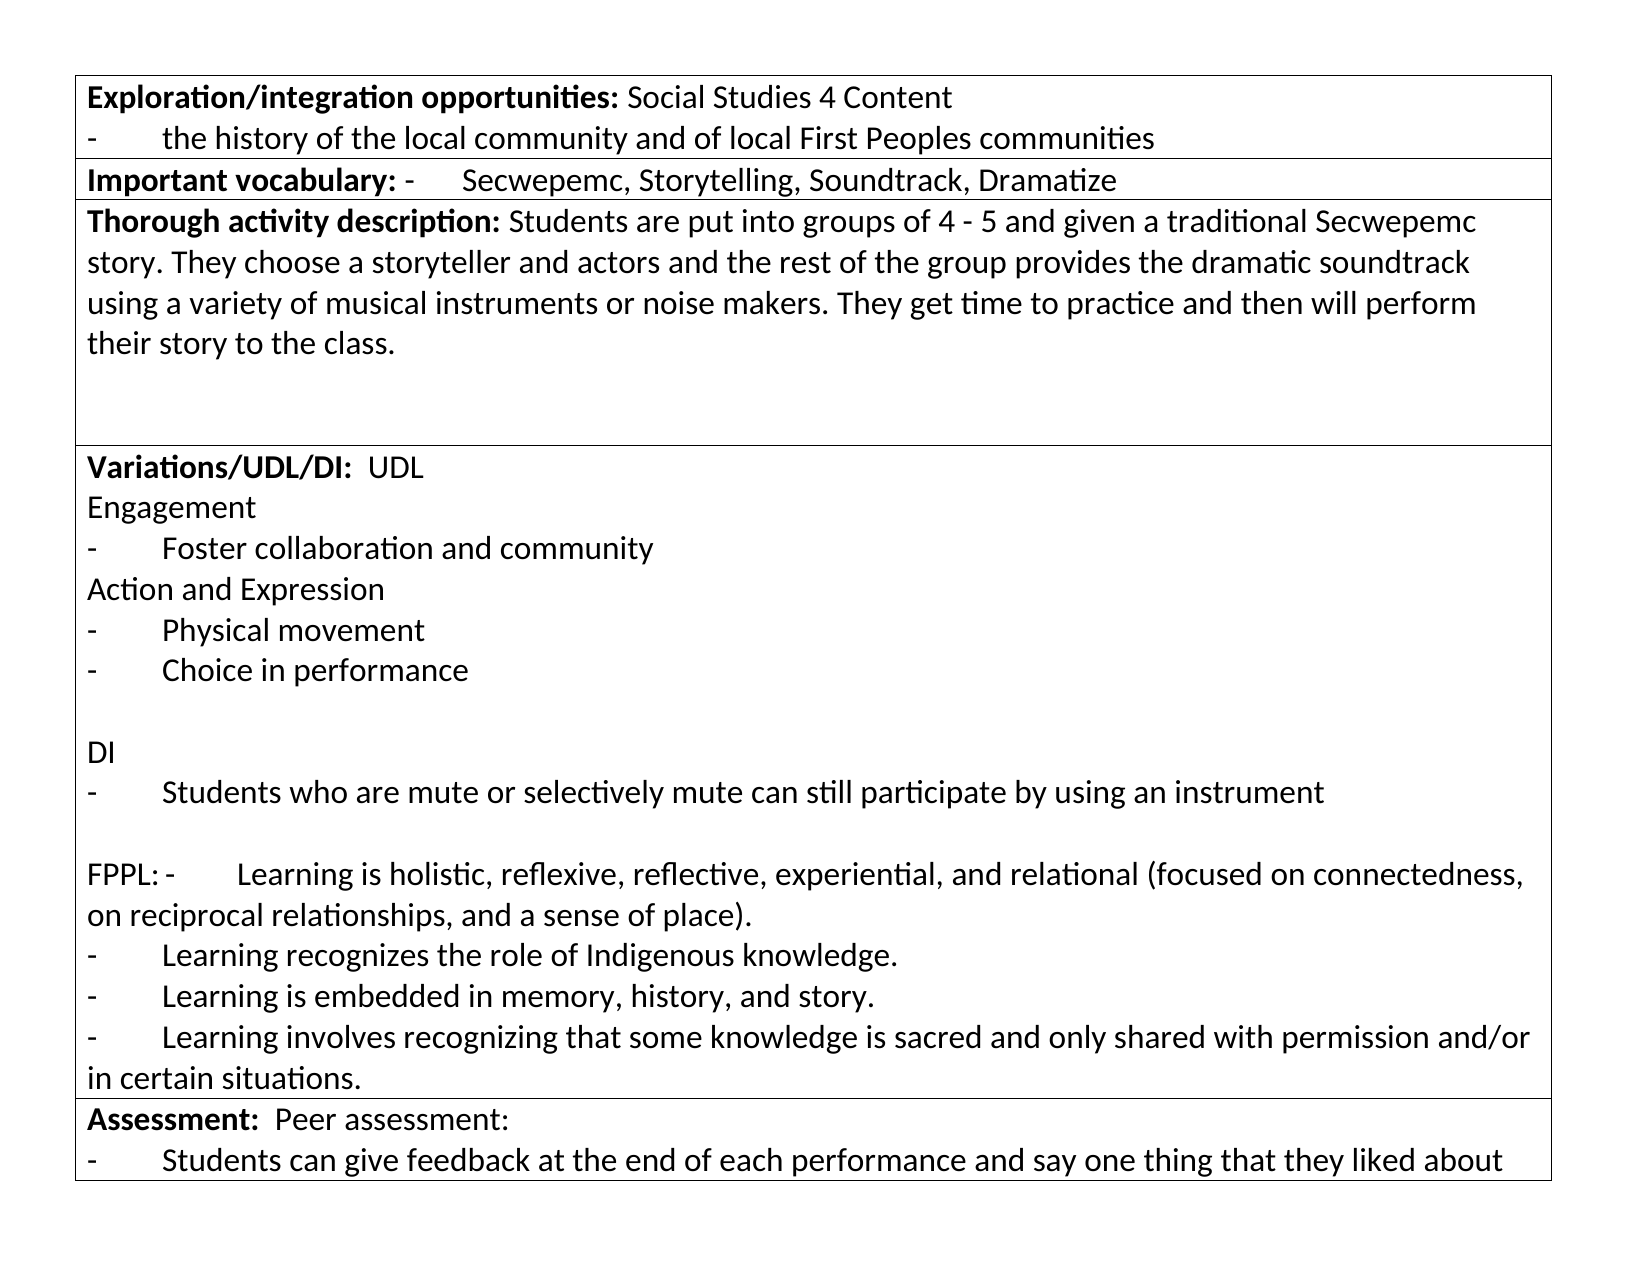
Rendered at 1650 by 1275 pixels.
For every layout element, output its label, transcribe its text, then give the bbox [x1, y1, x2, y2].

table_cell Important vocabulary: - Secwepemc, Storytelling, Soundtrack, Dramatize [76, 159, 1551, 199]
table_cell Variations/UDL/DI: UDL Engagement - Foster collaboration and community Action and Expression - Physical movement - Choice in performance DI - Students who are mute or selectively mute can still participate by using an instrument FPPL: - Learning is holistic, reflexive, reflective, experiential, and relational (focused on connectedness, on reciprocal relationships, and a sense of place). - Learning recognizes the role of Indigenous knowledge. - Learning is embedded in memory, history, and story. - Learning involves recognizing that some knowledge is sacred and only shared with permission and/or in certain situations. [76, 446, 1551, 1097]
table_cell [76, 1099, 1551, 1180]
table_cell Exploration/integration opportunities: Social Studies 4 Content - the history of the local community and of local First Peoples communities [76, 76, 1551, 157]
table_cell Thorough activity description: Students are put into groups of 4 - 5 and given a traditional Secwepemc story. They choose a storyteller and actors and the rest of the group provides the dramatic soundtrack using a variety of musical instruments or noise makers. They get time to practice and then will perform their story to the class. [76, 200, 1551, 445]
